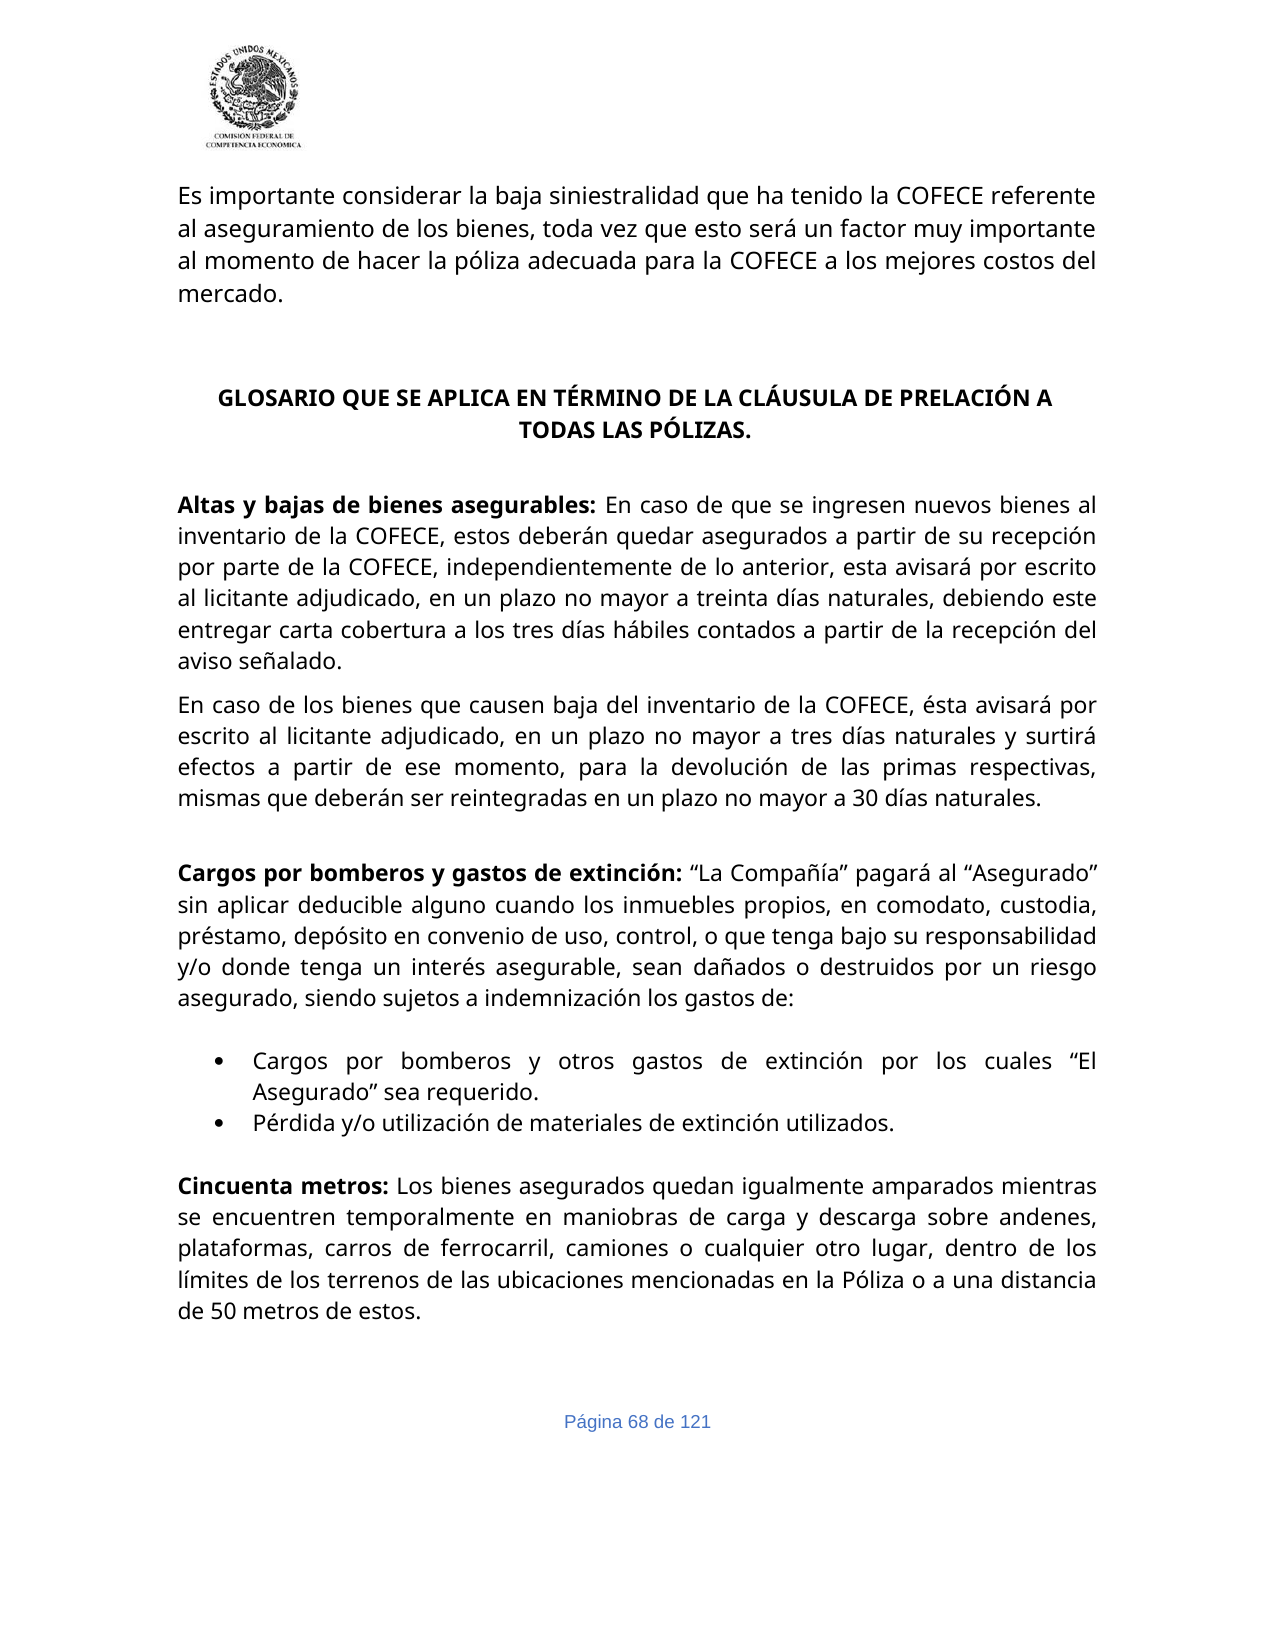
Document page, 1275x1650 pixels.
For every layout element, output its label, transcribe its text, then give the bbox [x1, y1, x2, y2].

list Cargos por bomberos y otros gastos de extinción por los cuales “El Asegurado” sea requerido. [215, 1045, 1098, 1107]
text En caso de los bienes que causen baja del inventario de la COFECE, ésta avisará por escrito al licitante adjudicado, en un plazo no mayor a tres días naturales y surtirá efectos a partir de ese momento, para la devolución de las primas respectivas, mismas que deberán ser reintegradas en un plazo no mayor a 30 días naturales. [177, 688, 1098, 813]
list Pérdida y/o utilización de materiales de extinción utilizados. [215, 1107, 1098, 1138]
text Cincuenta metros: Los bienes asegurados quedan igualmente amparados mientras se encuentren temporalmente en maniobras de carga y descarga sobre andenes, plataformas, carros de ferrocarril, camiones o cualquier otro lugar, dentro de los límites de los terrenos de las ubicaciones mencionadas en la Póliza o a una distancia de de estos. [177, 1170, 1098, 1326]
text Es importante considerar la baja siniestralidad que ha tenido la COFECE referente al aseguramiento de los bienes, toda vez que esto será un factor muy importante al momento de hacer la póliza adecuada para la COFECE a los mejores costos del mercado. [177, 179, 1098, 309]
text Cargos por bomberos y gastos de extinción: “La Compañía” pagará al “Asegurado” sin aplicar deducible alguno cuando los inmuebles propios, en comodato, custodia, préstamo, depósito en convenio de uso, control, o que tenga bajo su responsabilidad y/o donde tenga un interés asegurable, sean dañados o destruidos por un riesgo asegurado, siendo sujetos a indemnización los gastos de: [177, 857, 1098, 1013]
text Altas y bajas de bienes asegurables: En caso de que se ingresen nuevos bienes al inventario de la COFECE, estos deberán quedar asegurados a partir de su recepción por parte de la COFECE, independientemente de lo anterior, esta avisará por escrito al licitante adjudicado, en un plazo no mayor a treinta días naturales, debiendo este entregar carta cobertura a los tres días hábiles contados a partir de la recepción del aviso señalado. [177, 488, 1098, 676]
text GLOSARIO QUE SE APLICA EN TÉRMINO DE LA CLÁUSULA DE PRELACIÓN A TODAS LAS PÓLIZAS. [177, 382, 1093, 445]
picture [188, 45, 322, 151]
